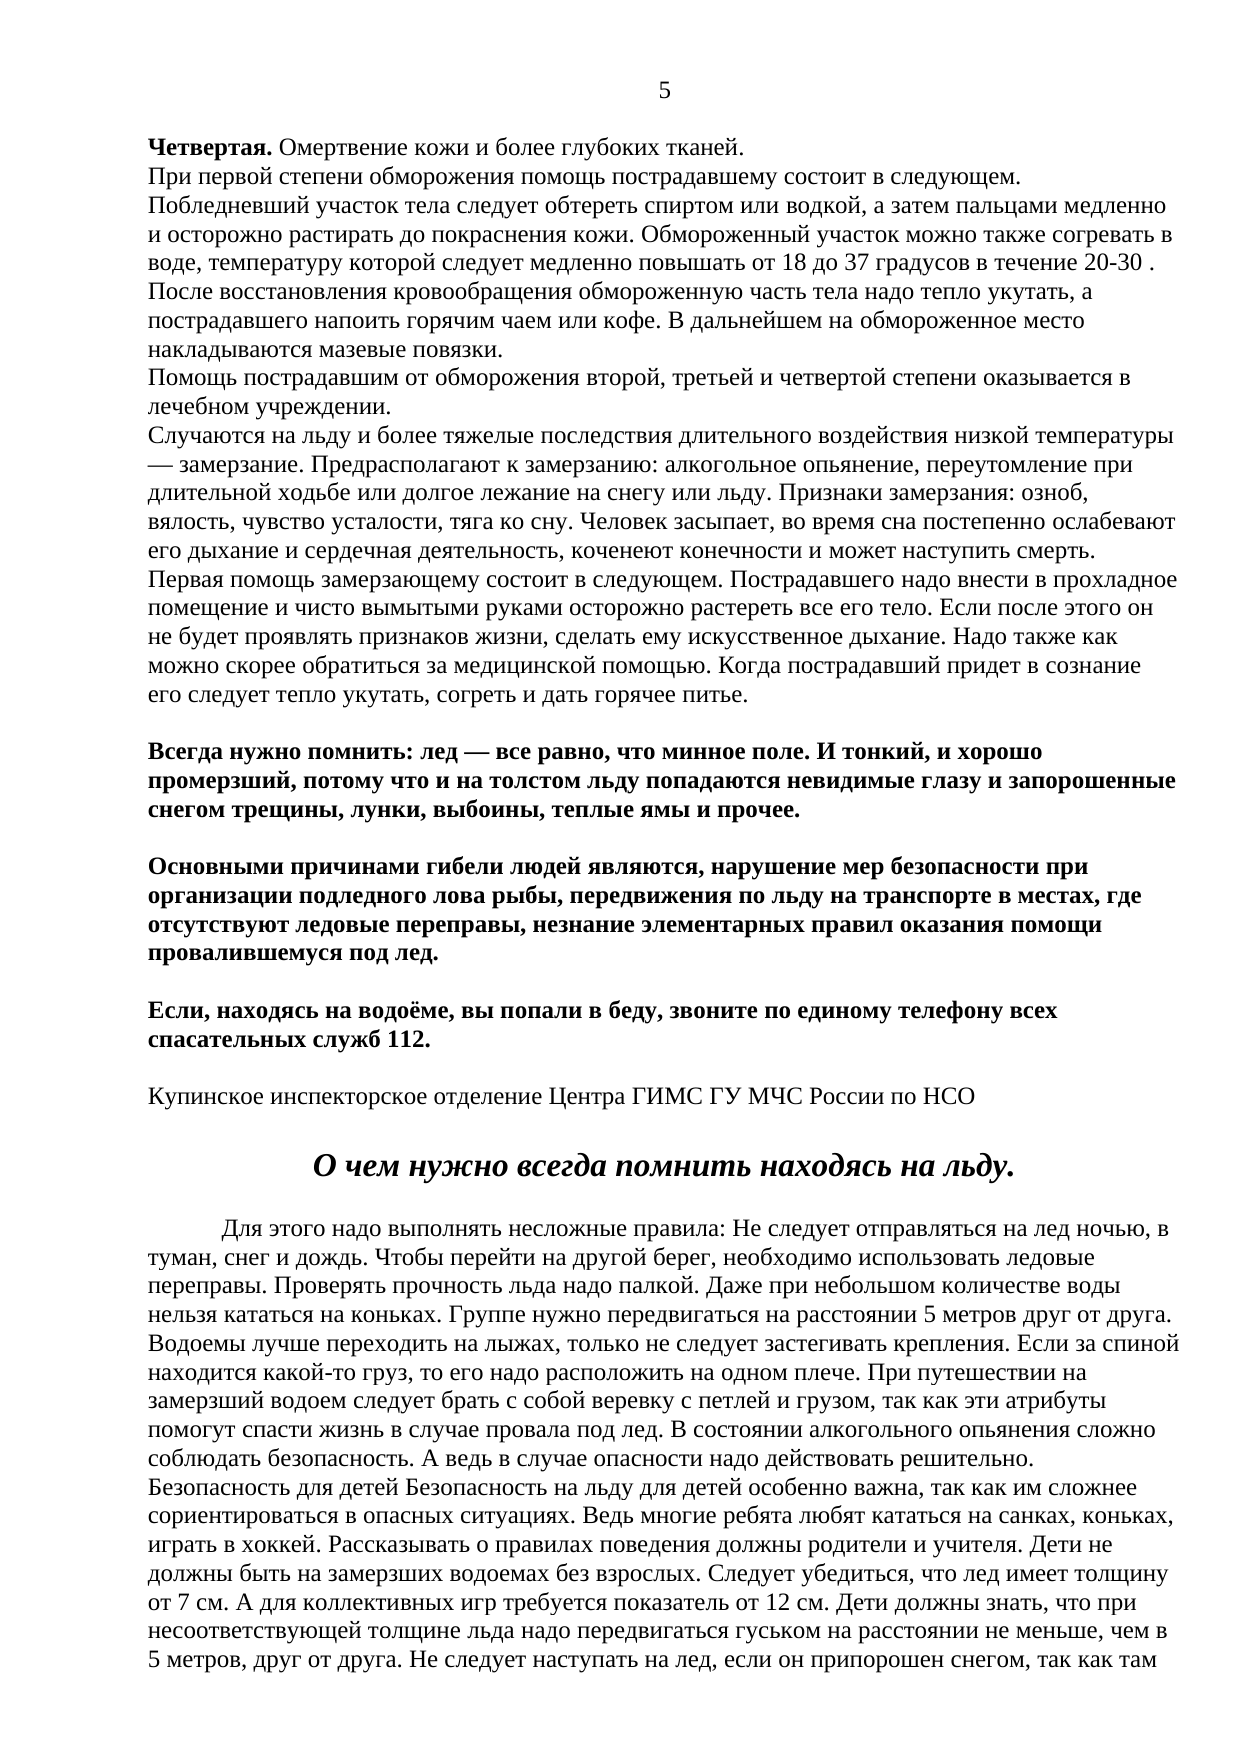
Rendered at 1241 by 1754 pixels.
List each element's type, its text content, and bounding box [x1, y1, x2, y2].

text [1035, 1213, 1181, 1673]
text Купинское инспекторское отделение Центра ГИМС ГУ МЧС России по НСО [148, 1081, 1181, 1110]
text Четвертая. Омертвение кожи и более глубоких тканей. [148, 132, 1181, 161]
text Всегда нужно помнить: лед — все равно, что минное поле. И тонкий, и хорошо промерзший, потому что и на толстом льду попадаются невидимые глазу и запорошенные снегом трещины, лунки, выбоины, теплые ямы и прочее. [148, 736, 1181, 822]
text Помощь пострадавшим от обморожения второй, третьей и четвертой степени оказывается в лечебном учреждении. [148, 362, 1181, 420]
text Основными причинами гибели людей являются, нарушение мер безопасности при организации подледного лова рыбы, передвижения по льду на транспорте в местах, где отсутствуют ледовые переправы, незнание элементарных правил оказания помощи провалившемуся под лед. [148, 851, 1181, 966]
subtitle О чем нужно всегда помнить находясь на льду. [148, 1139, 1181, 1184]
text При первой степени обморожения помощь пострадавшему состоит в следующем. Побледневший участок тела следует обтереть спиртом или водкой, а затем пальцами медленно и осторожно растирать до покраснения кожи. Обмороженный участок можно также согревать в воде, температуру которой следует медленно повышать от 18 до 37 градусов в течение 20-30 . После восстановления кровообращения обмороженную часть тела надо тепло укутать, а пострадавшего напоить горячим чаем или кофе. В дальнейшем на обмороженное место накладываются мазевые повязки. [148, 161, 1181, 362]
text Первая помощь замерзающему состоит в следующем. Пострадавшего надо внести в прохладное помещение и чисто вымытыми руками осторожно растереть все его тело. Если после этого он не будет проявлять признаков жизни, сделать ему искусственное дыхание. Надо также как можно скорее обратиться за медицинской помощью. Когда пострадавший придет в сознание его следует тепло укутать, согреть и дать горячее питье. [148, 564, 1181, 707]
text Случаются на льду и более тяжелые последствия длительного воздействия низкой температуры — замерзание. Предрасполагают к замерзанию: алкогольное опьянение, переутомление при длительной ходьбе или долгое лежание на снегу или льду. Признаки замерзания: озноб, вялость, чувство усталости, тяга ко сну. Человек засыпает, во время сна постепенно ослабевают его дыхание и сердечная деятельность, коченеют конечности и может наступить смерть. [148, 420, 1181, 564]
text Если, находясь на водоёме, вы попали в беду, звоните по единому телефону всех спасательных служб 112. [148, 995, 1181, 1052]
